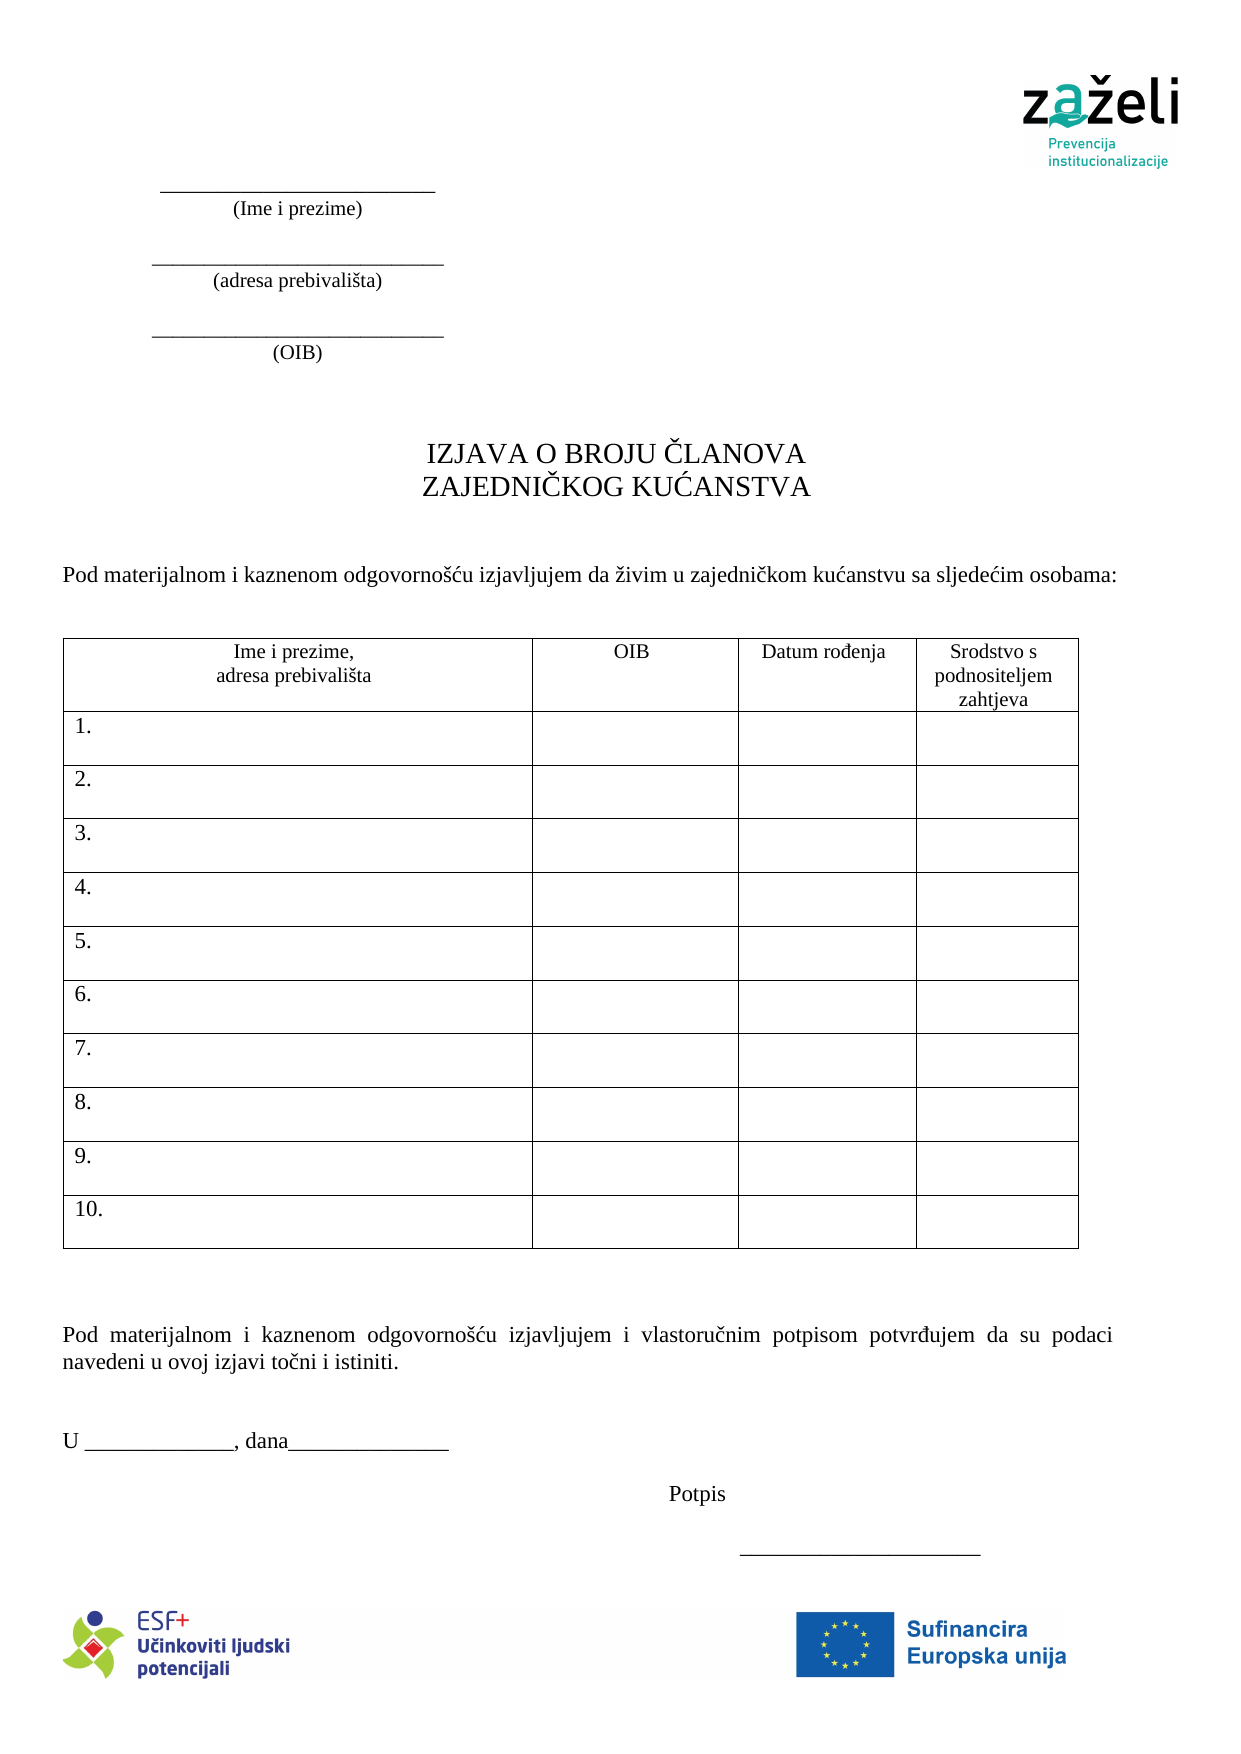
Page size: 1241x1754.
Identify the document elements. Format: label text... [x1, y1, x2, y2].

table_cell [739, 981, 916, 1033]
text ZAJEDNIČKOG KUĆANSTVA [62, 469, 1170, 503]
table_cell 1. [64, 712, 532, 764]
table_cell [533, 927, 738, 979]
table_cell [533, 1088, 738, 1141]
table_cell [533, 1034, 738, 1087]
text (adresa prebivališta) [62, 268, 533, 292]
table_cell [739, 819, 916, 872]
table_cell 2. [64, 766, 532, 818]
picture [1023, 75, 1178, 169]
text Potpis [62, 1479, 1114, 1506]
table_cell [917, 766, 1078, 818]
text ____________________________ [62, 316, 533, 340]
text (OIB) [62, 340, 533, 364]
text Pod materijalnom i kaznenom odgovornošću izjavljujem i vlastoručnim potpisom potvrđujem da su podaci navedeni u ovoj izjavi točni i istiniti. [62, 1321, 1114, 1374]
text ____________________________ [62, 243, 533, 268]
table_cell [533, 873, 738, 926]
table_cell [533, 819, 738, 872]
table_cell [917, 981, 1078, 1033]
table_cell [739, 1088, 916, 1141]
table_cell [917, 1142, 1078, 1194]
table_cell [739, 712, 916, 764]
table_cell 6. [64, 981, 532, 1033]
picture [62, 1610, 1067, 1679]
table_cell 5. [64, 927, 532, 979]
table_cell 7. [64, 1034, 532, 1087]
table_cell [917, 1088, 1078, 1141]
table_header Ime i prezime, adresa prebivališta [64, 639, 532, 711]
table_header OIB [533, 639, 738, 711]
table_cell [533, 1142, 738, 1194]
table_header Srodstvo s podnositeljem zahtjeva [917, 639, 1078, 711]
table_header Datum rođenja [739, 639, 916, 711]
text IZJAVA O BROJU ČLANOVA [62, 436, 1170, 469]
table_cell [739, 766, 916, 818]
text Pod materijalnom i kaznenom odgovornošću izjavljujem da živim u zajedničkom kućanstvu sa sljedećim osobama: [62, 561, 1170, 587]
table_cell [917, 927, 1078, 979]
table_cell [917, 819, 1078, 872]
table_cell [917, 712, 1078, 764]
table_cell [533, 712, 738, 764]
table_cell 8. [64, 1088, 532, 1141]
text _____________________ [606, 1532, 1114, 1559]
table_cell [533, 981, 738, 1033]
table_cell 3. [64, 819, 532, 872]
table_cell 10. [64, 1196, 532, 1248]
text (Ime i prezime) [62, 195, 533, 219]
table_cell [917, 873, 1078, 926]
table_cell 4. [64, 873, 532, 926]
table_cell [739, 873, 916, 926]
table_cell [739, 1142, 916, 1194]
text U _____________, dana______________ [62, 1427, 1114, 1453]
table_cell [739, 1196, 916, 1248]
table_cell [917, 1196, 1078, 1248]
table_cell [739, 1034, 916, 1087]
table_cell [533, 766, 738, 818]
table_cell 9. [64, 1142, 532, 1194]
table_cell [739, 927, 916, 979]
table_cell [917, 1034, 1078, 1087]
table_cell [533, 1196, 738, 1248]
text ________________________ [62, 169, 533, 195]
